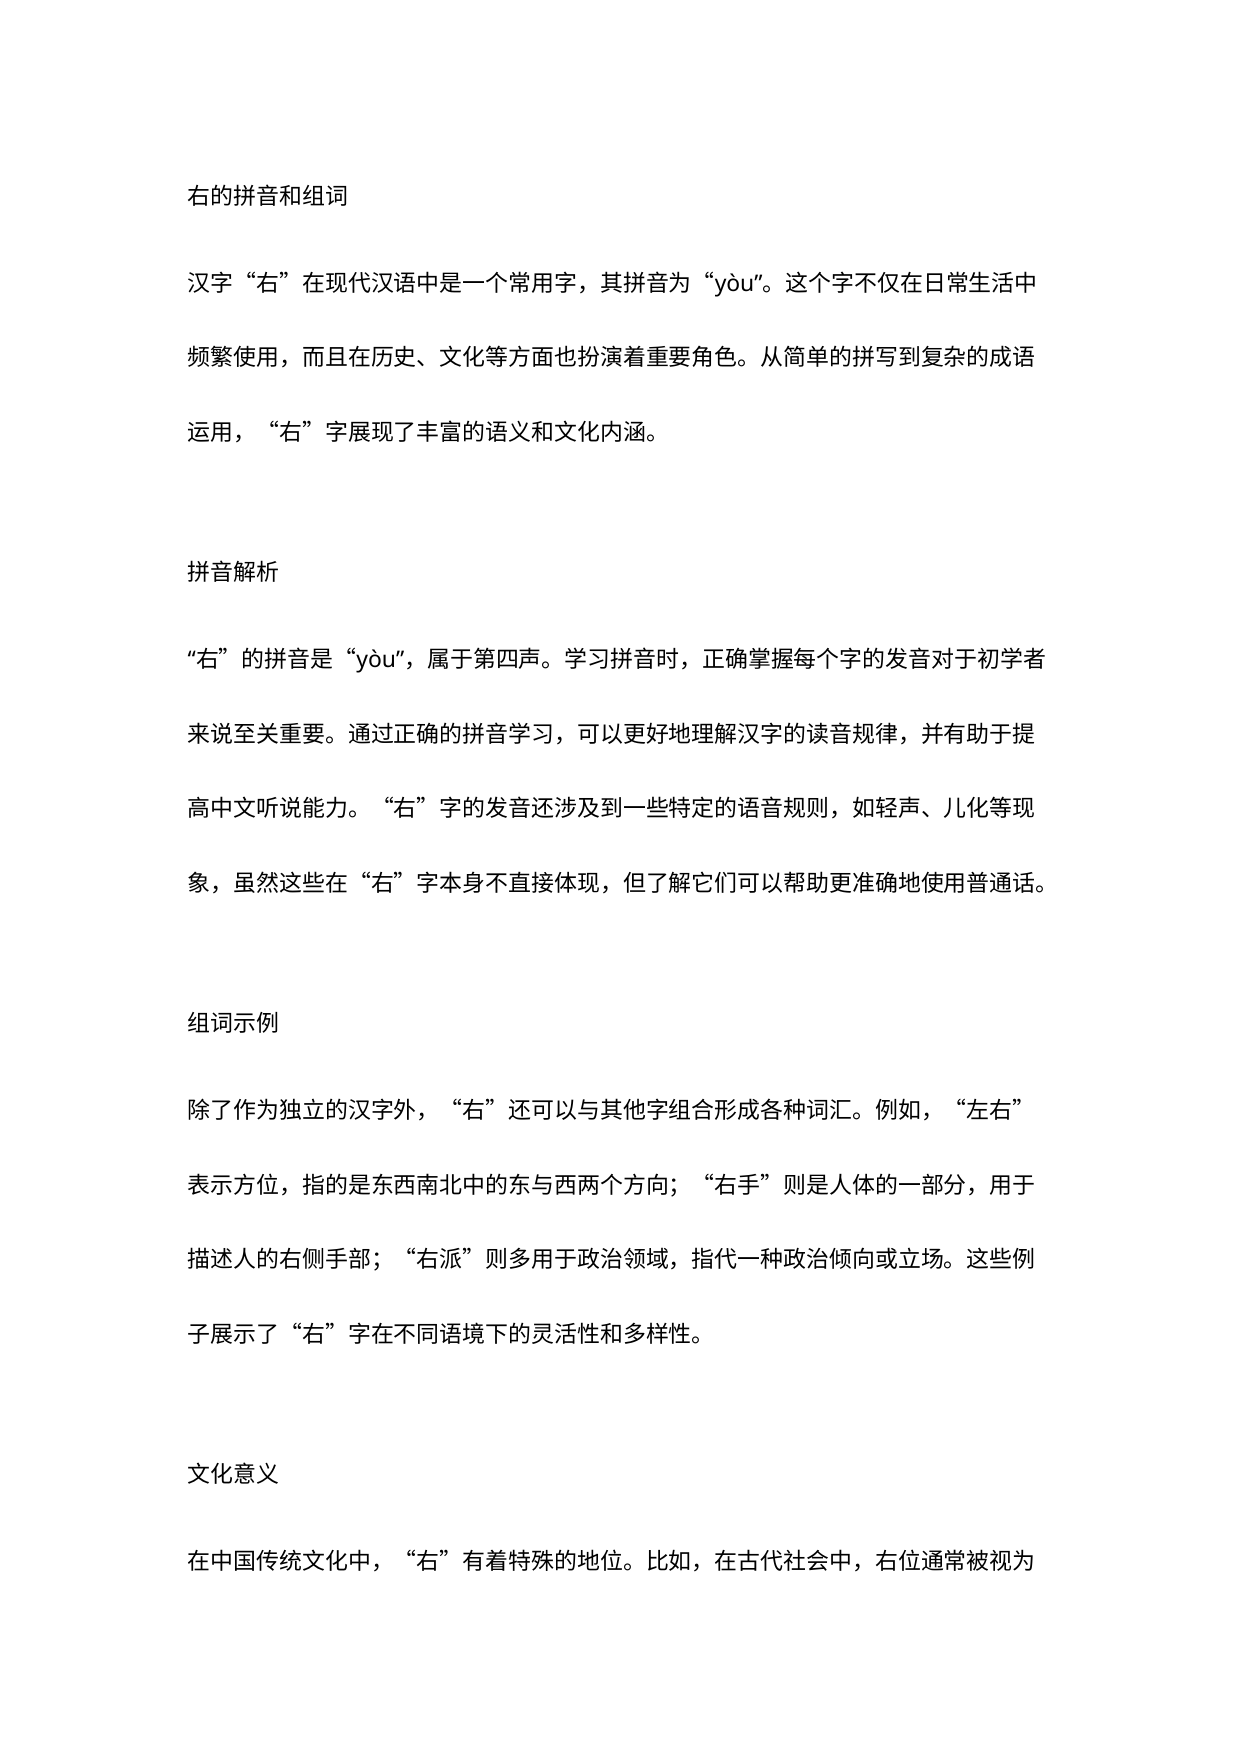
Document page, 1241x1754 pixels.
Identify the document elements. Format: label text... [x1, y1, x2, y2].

text 拼音解析 [187, 538, 1053, 603]
text “右”的拼音是“yòu”，属于第四声。学习拼音时，正确掌握每个字的发音对于初学者来说至关重要。通过正确的拼音学习，可以更好地理解汉字的读音规律，并有助于提高中文听说能力。“右”字的发音还涉及到一些特定的语音规则，如轻声、儿化等现象，虽然这些在“右”字本身不直接体现，但了解它们可以帮助更准确地使用普通话。 [187, 625, 1053, 914]
text 右的拼音和组词 [187, 162, 1053, 227]
text 文化意义 [187, 1440, 1053, 1505]
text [187, 1527, 1053, 1592]
text 组词示例 [187, 989, 1053, 1054]
text 汉字“右”在现代汉语中是一个常用字，其拼音为“yòu”。这个字不仅在日常生活中频繁使用，而且在历史、文化等方面也扮演着重要角色。从简单的拼写到复杂的成语运用，“右”字展现了丰富的语义和文化内涵。 [187, 248, 1053, 463]
text 除了作为独立的汉字外，“右”还可以与其他字组合形成各种词汇。例如，“左右”表示方位，指的是东西南北中的东与西两个方向；“右手”则是人体的一部分，用于描述人的右侧手部；“右派”则多用于政治领域，指代一种政治倾向或立场。这些例子展示了“右”字在不同语境下的灵活性和多样性。 [187, 1076, 1053, 1365]
